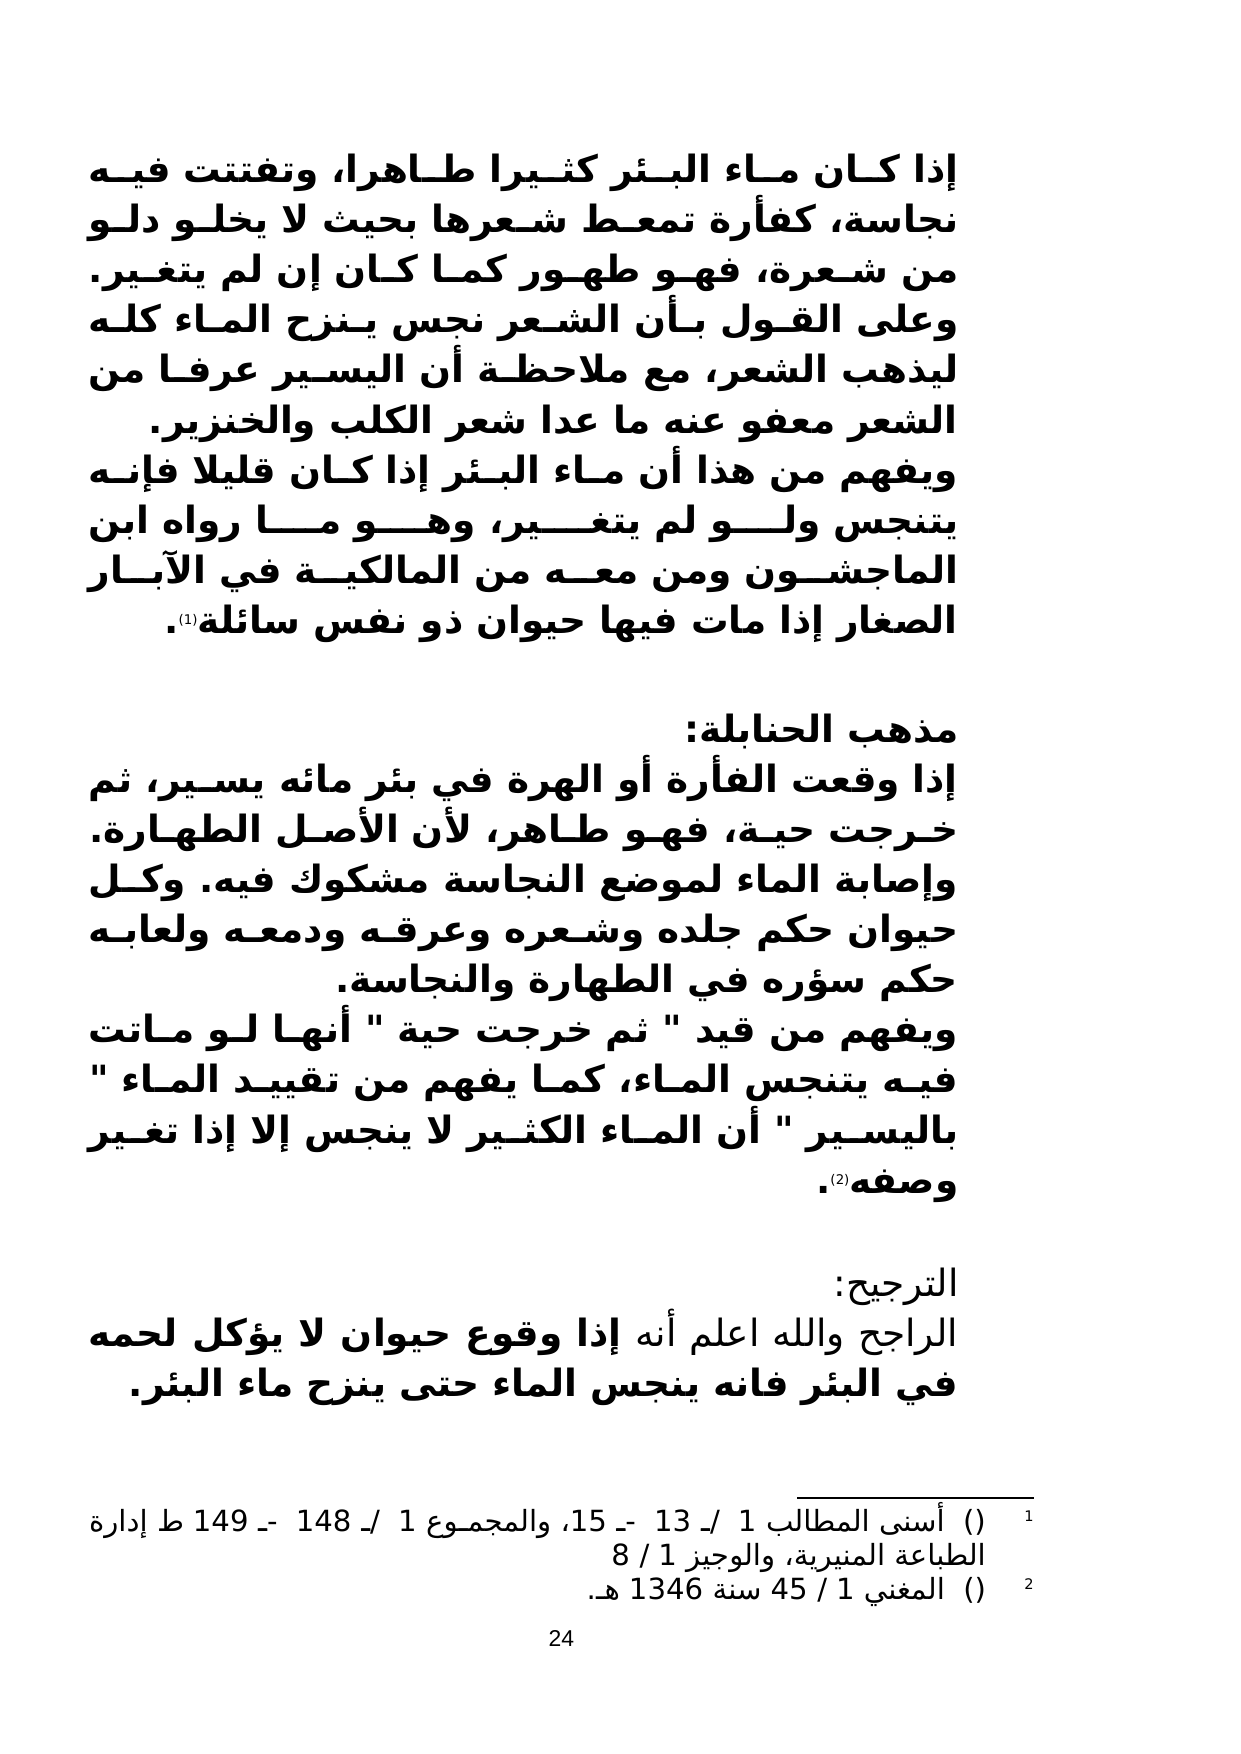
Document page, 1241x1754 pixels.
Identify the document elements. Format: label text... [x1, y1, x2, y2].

list إذا وقعت الفأرة أو الهرة في بئر مائه يسير، ثم خرجت حية، فهو طاهر، لأن الأصل الطهارة. وإصابة الماء لموضع النجاسة مشكوك فيه. وكل حيوان حكم جلده وشعره وعرقه ودمعه ولعابه حكم سؤره في الطهارة والنجاسة. [89, 757, 958, 1002]
list ويفهم من قيد " ثم خرجت حية " أنها لو ماتت فيه يتنجس الماء، كما يفهم من تقييد الماء " باليسير " أن الماء الكثير لا ينجس إلا إذا تغير وصفه(). [89, 1008, 958, 1202]
list الترجيح: [89, 1261, 958, 1305]
list مذهب الحنابلة: [89, 707, 958, 751]
list الراجح والله اعلم أنه إذا وقوع حيوان لا يؤكل لحمه في البئر فانه ينجس الماء حتى ينزح ماء البئر. [89, 1311, 958, 1405]
list إذا كان ماء البئر كثيرا طاهرا، وتفتتت فيه نجاسة، كفأرة تمعط شعرها بحيث لا يخلو دلو من شعرة، فهو طهور كما كان إن لم يتغير. وعلى القول بأن الشعر نجس ينزح الماء كله ليذهب الشعر، مع ملاحظة أن اليسير عرفا من الشعر معفو عنه ما عدا شعر الكلب والخنزير. [89, 148, 958, 442]
list ويفهم من هذا أن ماء البئر إذا كان قليلا فإنه يتنجس ولو لم يتغير، وهو ما رواه ابن الماجشون ومن معه من المالكية في الآبار الصغار إذا مات فيها حيوان ذو نفس سائلة(). [89, 448, 958, 642]
